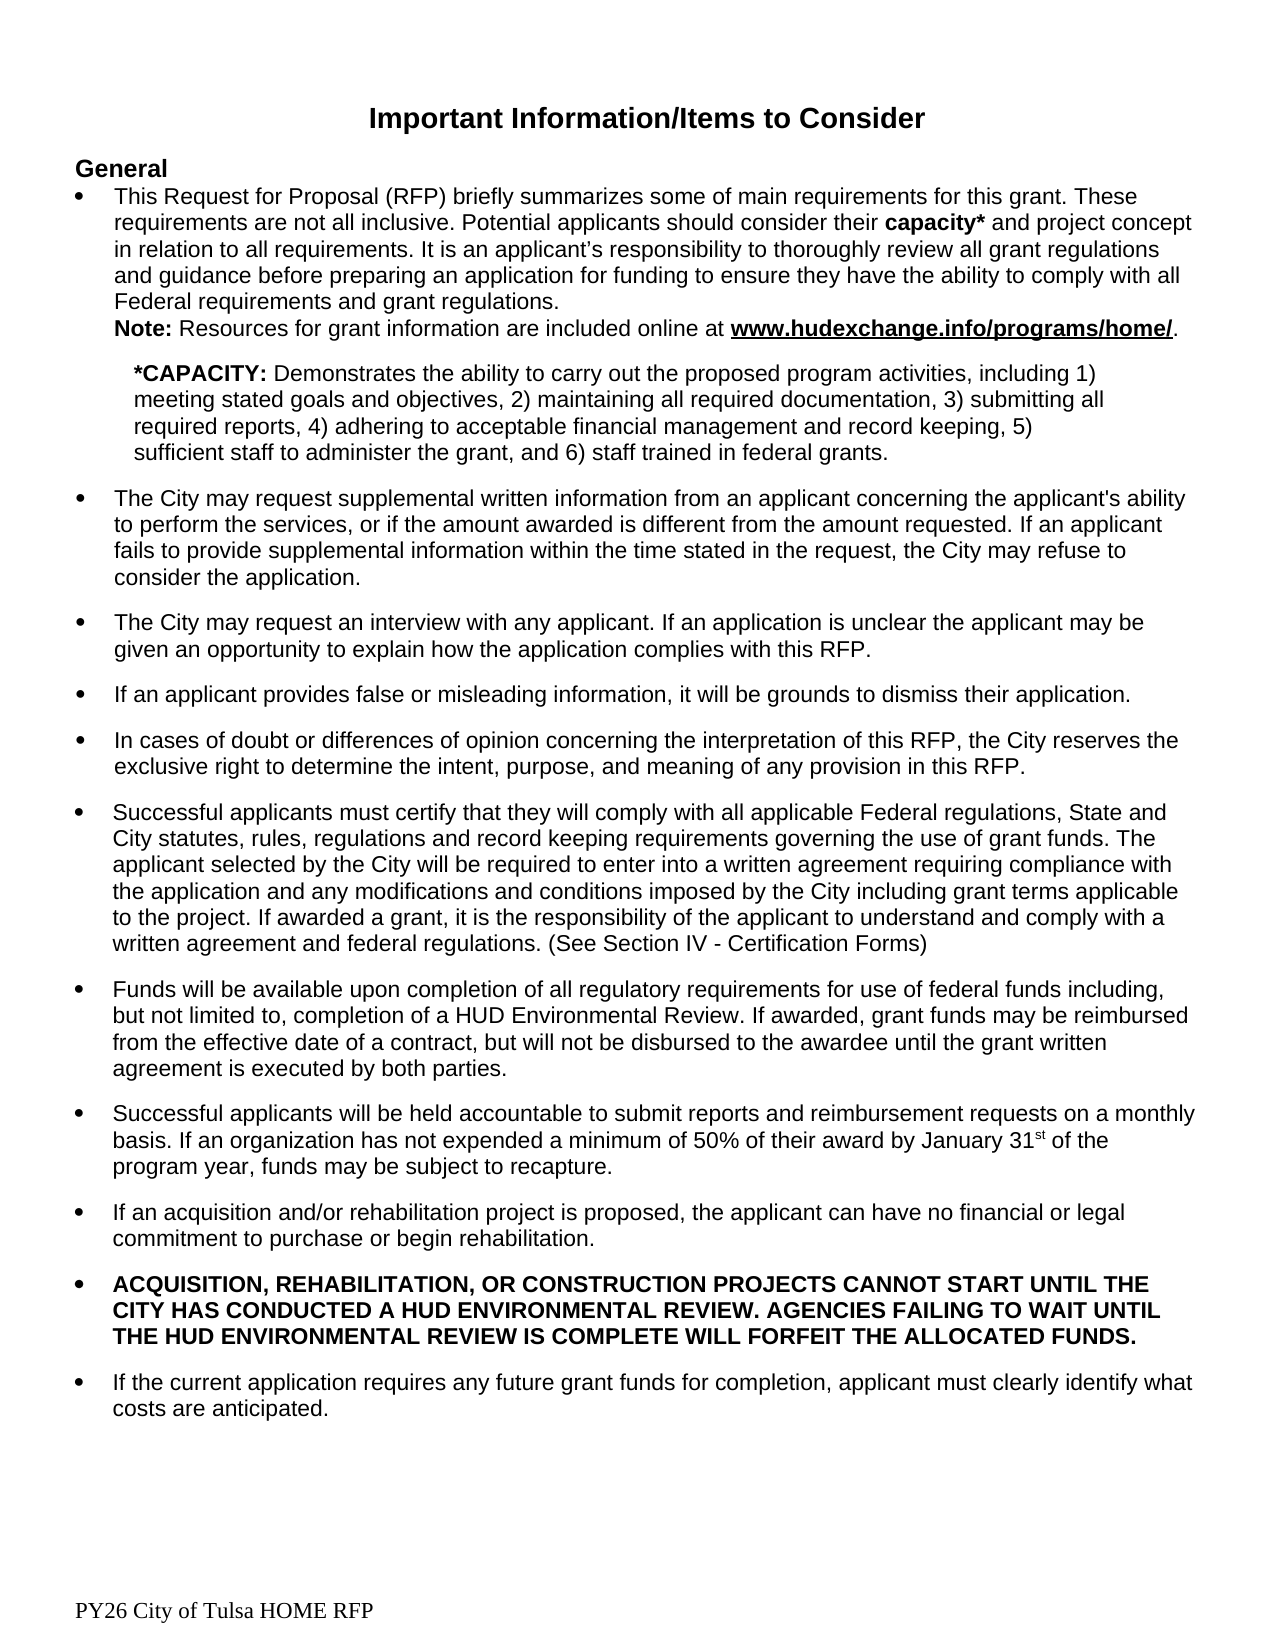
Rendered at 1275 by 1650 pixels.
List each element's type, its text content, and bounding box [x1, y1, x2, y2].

text General [75, 154, 1200, 183]
list Successful applicants must certify that they will comply with all applicable Federal regulations, State and City statutes, rules, regulations and record keeping requirements governing the use of grant funds. The applicant selected by the City will be required to enter into a written agreement requiring compliance with the application and any modifications and conditions imposed by the City including grant terms applicable to the project. If awarded a grant, it is the responsibility of the applicant to understand and comply with a written agreement and federal regulations. (See Section IV - Certification Forms) [75, 798, 1200, 957]
list In cases of doubt or differences of opinion concerning the interpretation of this RFP, the City reserves the exclusive right to determine the intent, purpose, and meaning of any provision in this RFP. [76, 727, 1200, 779]
list If an acquisition and/or rehabilitation project is proposed, the applicant can have no financial or legal commitment to purchase or begin rehabilitation. [75, 1199, 1200, 1251]
text *CAPACITY: Demonstrates the ability to carry out the proposed program activities, including 1) meeting stated goals and objectives, 2) maintaining all required documentation, 3) submitting all required reports, 4) adhering to acceptable financial management and record keeping, 5) sufficient staff to administer the grant, and 6) staff trained in federal grants. [133, 360, 1127, 466]
list Successful applicants will be held accountable to submit reports and reimbursement requests on a monthly basis. If an organization has not expended a minimum of 50% of their award by January 31st of the program year, funds may be subject to recapture. [75, 1100, 1200, 1179]
list Funds will be available upon completion of all regulatory requirements for use of federal funds including, but not limited to, completion of a HUD Environmental Review. If awarded, grant funds may be reimbursed from the effective date of a contract, but will not be disbursed to the awardee until the grant written agreement is executed by both parties. [75, 976, 1200, 1081]
text Note: Resources for grant information are included online at www.hudexchange.info/programs/home/. [114, 314, 1200, 341]
list If an applicant provides false or misleading information, it will be grounds to dismiss their application. [76, 681, 1200, 707]
list This Request for Proposal (RFP) briefly summarizes some of main requirements for this grant. These requirements are not all inclusive. Potential applicants should consider their capacity* and project concept in relation to all requirements. It is an applicant’s responsibility to thoroughly review all grant regulations and guidance before preparing an application for funding to ensure they have the ability to comply with all Federal requirements and grant regulations. [75, 183, 1200, 314]
list The City may request supplemental written information from an applicant concerning the applicant's ability to perform the services, or if the amount awarded is different from the amount requested. If an applicant fails to provide supplemental information within the time stated in the request, the City may refuse to consider the application. [76, 485, 1200, 590]
list If the current application requires any future grant funds for completion, applicant must clearly identify what costs are anticipated. [75, 1369, 1200, 1421]
list The City may request an interview with any applicant. If an application is unclear the applicant may be given an opportunity to explain how the application complies with this RFP. [76, 609, 1200, 662]
list ACQUISITION, REHABILITATION, OR CONSTRUCTION PROJECTS CANNOT START UNTIL THE CITY HAS CONDUCTED A HUD ENVIRONMENTAL REVIEW. AGENCIES FAILING TO WAIT UNTIL THE HUD ENVIRONMENTAL REVIEW IS COMPLETE WILL FORFEIT THE ALLOCATED FUNDS. [75, 1271, 1200, 1349]
text Important Information/Items to Consider [94, 101, 1200, 135]
